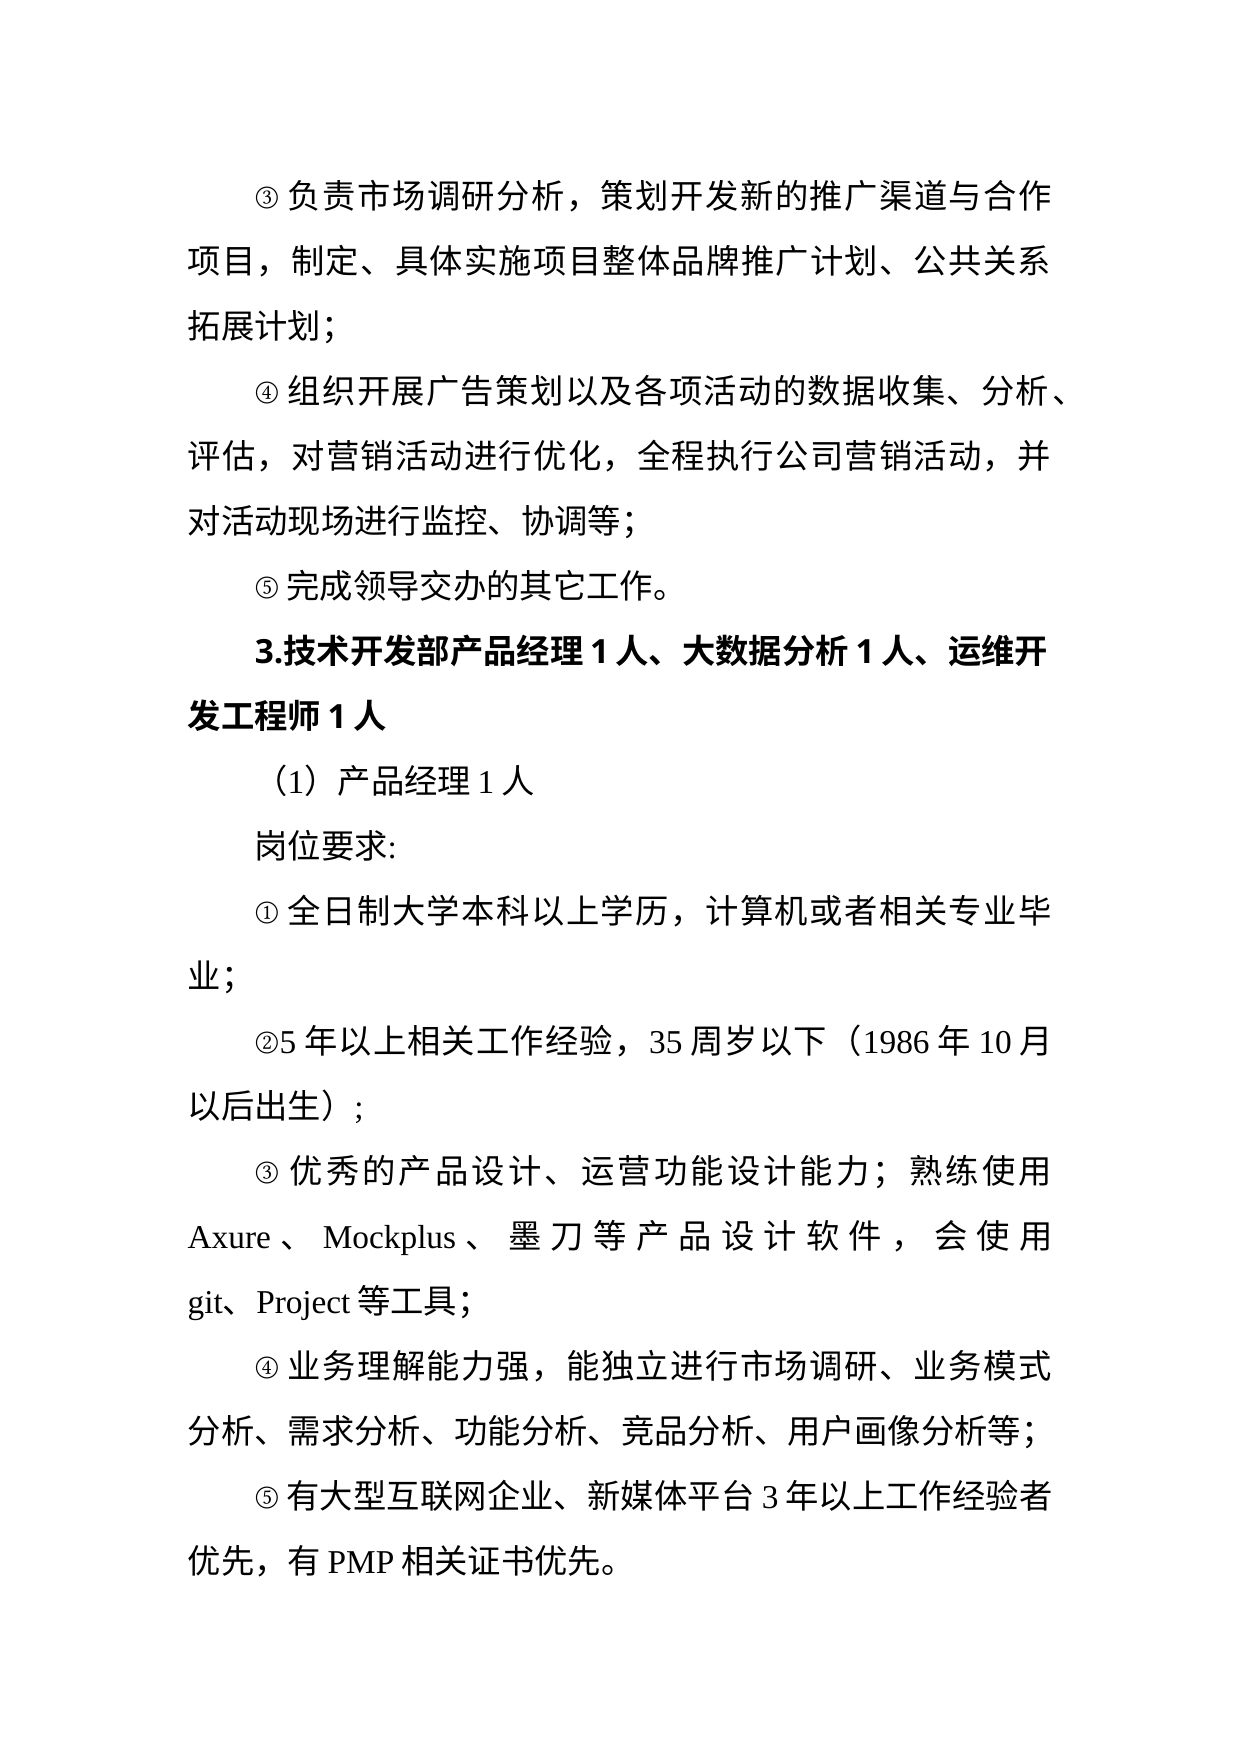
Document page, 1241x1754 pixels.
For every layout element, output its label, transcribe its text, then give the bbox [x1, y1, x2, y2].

text ④组织开展广告策划以及各项活动的数据收集、分析、评估，对营销活动进行优化，全程执行公司营销活动，并对活动现场进行监控、协调等； [187, 357, 1053, 552]
text ①全日制大学本科以上学历，计算机或者相关专业毕业； [187, 877, 1053, 1007]
text ②5年以上相关工作经验，35周岁以下（1986年10月以后出生）; [187, 1007, 1053, 1137]
text 岗位要求: [187, 812, 1053, 877]
text （1）产品经理1人 [187, 747, 1053, 812]
text ③负责市场调研分析，策划开发新的推广渠道与合作项目，制定、具体实施项目整体品牌推广计划、公共关系拓展计划； [187, 162, 1053, 357]
text ⑤完成领导交办的其它工作。 [187, 552, 1053, 617]
text ③优秀的产品设计、运营功能设计能力；熟练使用Axure、Mockplus、墨刀等产品设计软件，会使用git、Project等工具； [187, 1137, 1053, 1332]
text 3.技术开发部产品经理1人、大数据分析1人、运维开发工程师1人 [187, 617, 1053, 747]
text ⑤有大型互联网企业、新媒体平台3年以上工作经验者优先，有PMP相关证书优先。 [187, 1462, 1053, 1592]
text ④业务理解能力强，能独立进行市场调研、业务模式分析、需求分析、功能分析、竞品分析、用户画像分析等； [187, 1332, 1053, 1462]
